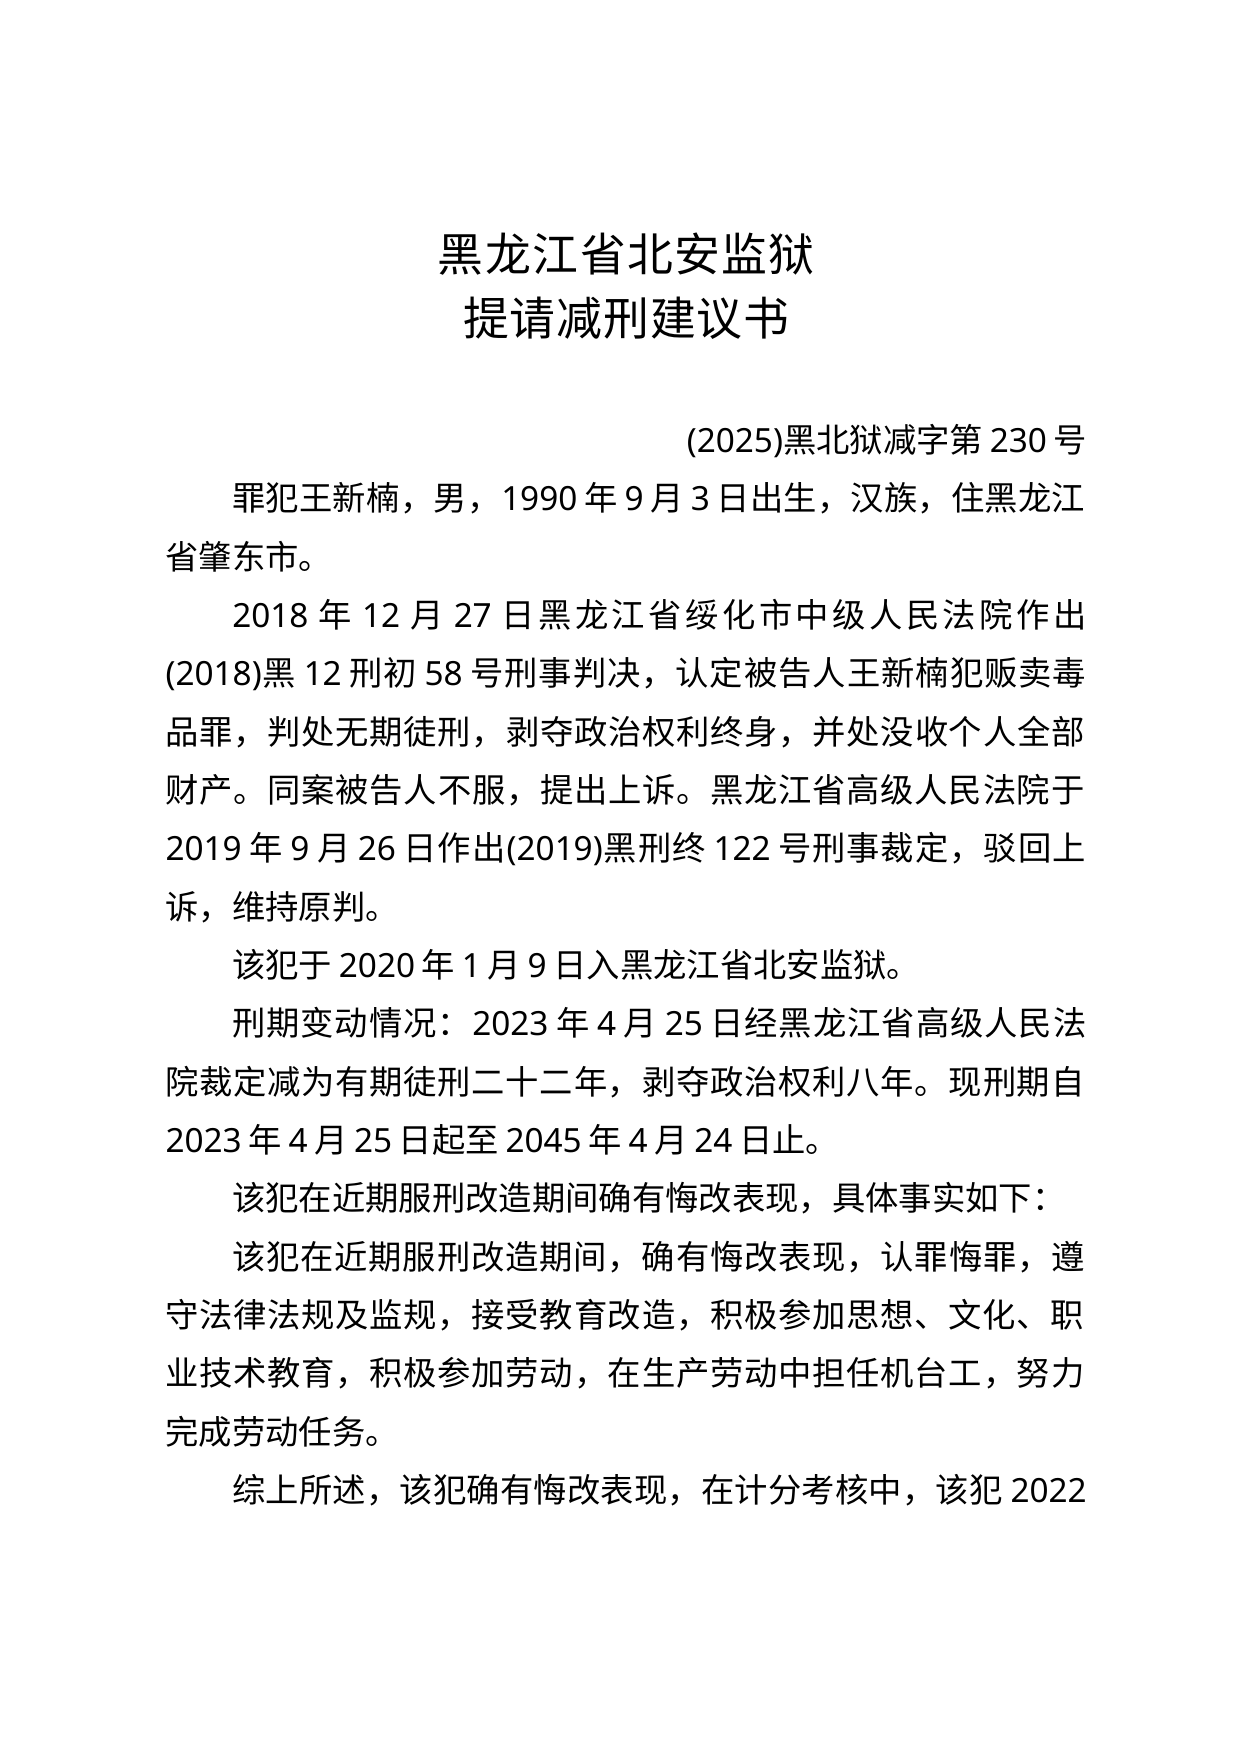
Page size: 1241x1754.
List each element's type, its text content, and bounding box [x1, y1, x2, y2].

text 刑期变动情况：2023年4月25日经黑龙江省高级人民法院裁定减为有期徒刑二十二年，剥夺政治权利八年。现刑期自2023年4月25日起至2045年4月24日止。 [165, 989, 1087, 1164]
text 提请减刑建议书 [165, 289, 1087, 347]
text (2025)黑北狱减字第230号 [165, 406, 1087, 464]
text 罪犯王新楠，男，1990年9月3日出生，汉族，住黑龙江省肇东市。 [165, 464, 1087, 581]
text 该犯于2020年1月9日入黑龙江省北安监狱。 [165, 931, 1087, 989]
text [165, 1456, 1087, 1514]
text 2018年12月27日黑龙江省绥化市中级人民法院作出(2018)黑12刑初58号刑事判决，认定被告人王新楠犯贩卖毒品罪，判处无期徒刑，剥夺政治权利终身，并处没收个人全部财产。同案被告人不服，提出上诉。黑龙江省高级人民法院于2019年9月26日作出(2019)黑刑终122号刑事裁定，驳回上诉，维持原判。 [165, 581, 1087, 931]
text 该犯在近期服刑改造期间，确有悔改表现，认罪悔罪，遵守法律法规及监规，接受教育改造，积极参加思想、文化、职业技术教育，积极参加劳动，在生产劳动中担任机台工，努力完成劳动任务。 [165, 1222, 1087, 1456]
text 黑龙江省北安监狱 [165, 224, 1087, 283]
text 该犯在近期服刑改造期间确有悔改表现，具体事实如下： [165, 1164, 1087, 1222]
